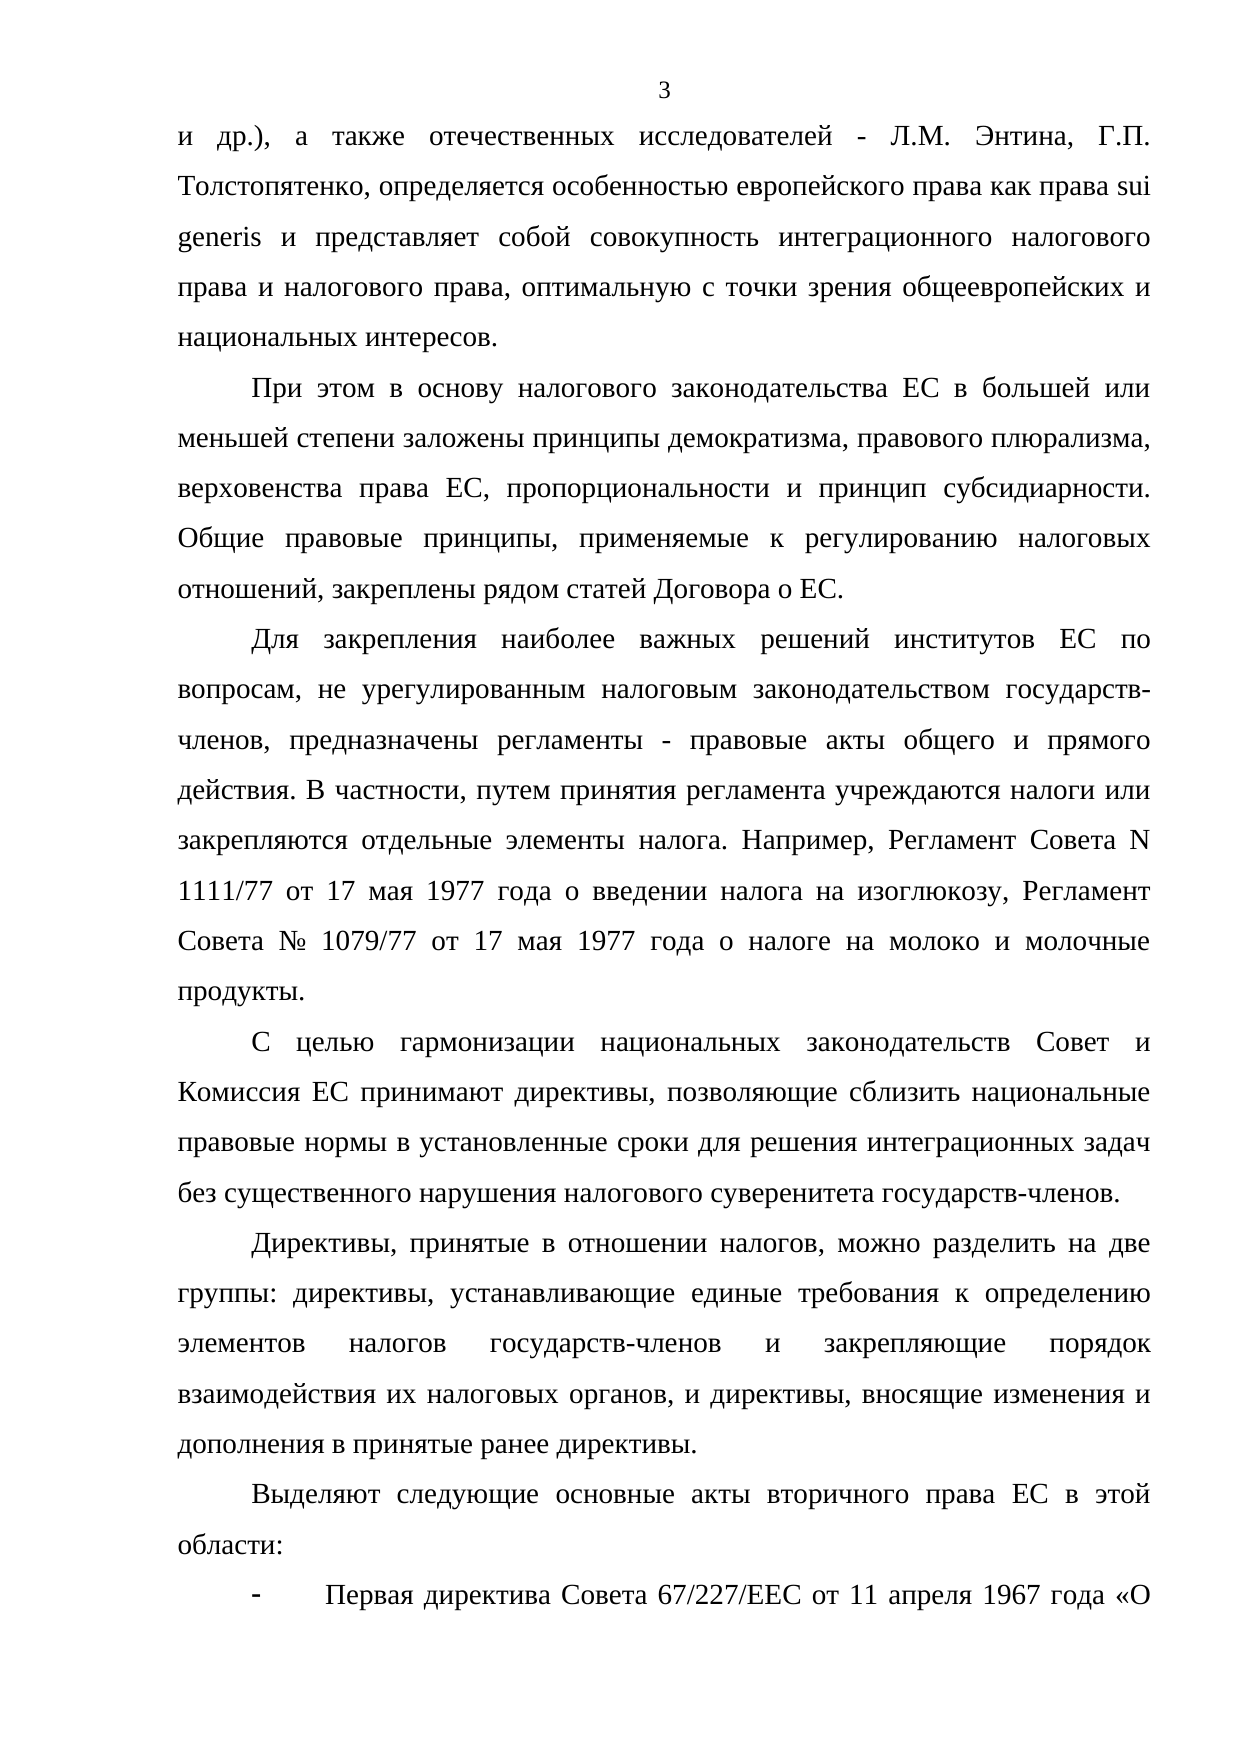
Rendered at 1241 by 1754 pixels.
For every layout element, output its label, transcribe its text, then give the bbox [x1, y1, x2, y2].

text Директивы, принятые в отношении налогов, можно разделить на две группы: директивы, устанавливающие единые требования к определению элементов налогов государств-членов и закрепляющие порядок взаимодействия их налоговых органов, и директивы, вносящие изменения и дополнения в принятые ранее директивы. [177, 1225, 1152, 1460]
text При этом в основу налогового законодательства ЕС в большей или меньшей степени заложены принципы демократизма, правового плюрализма, верховенства права ЕС, пропорциональности и принцип субсидиарности. Общие правовые принципы, применяемые к регулированию налоговых отношений, закреплены рядом статей Договора о ЕС. [177, 370, 1152, 604]
text Выделяют следующие основные акты вторичного права ЕС в этой области: [177, 1477, 1152, 1560]
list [177, 1577, 1152, 1611]
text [177, 118, 1152, 353]
text С целью гармонизации национальных законодательств Совет и Комиссия ЕС принимают директивы, позволяющие сблизить национальные правовые нормы в установленные сроки для решения интеграционных задач без существенного нарушения налогового суверенитета государств-членов. [177, 1024, 1152, 1208]
text Для закрепления наиболее важных решений институтов ЕС по вопросам, не урегулированным налоговым законодательством государств-членов, предназначены регламенты - правовые акты общего и прямого действия. В частности, путем принятия регламента учреждаются налоги или закрепляются отдельные элементы налога. Например, Регламент Совета N 1111/77 от 17 мая 1977 года о введении налога на изоглюкозу, Регламент Совета № 1079/77 от 17 мая 1977 года о налоге на молоко и молочные продукты. [177, 621, 1152, 1007]
